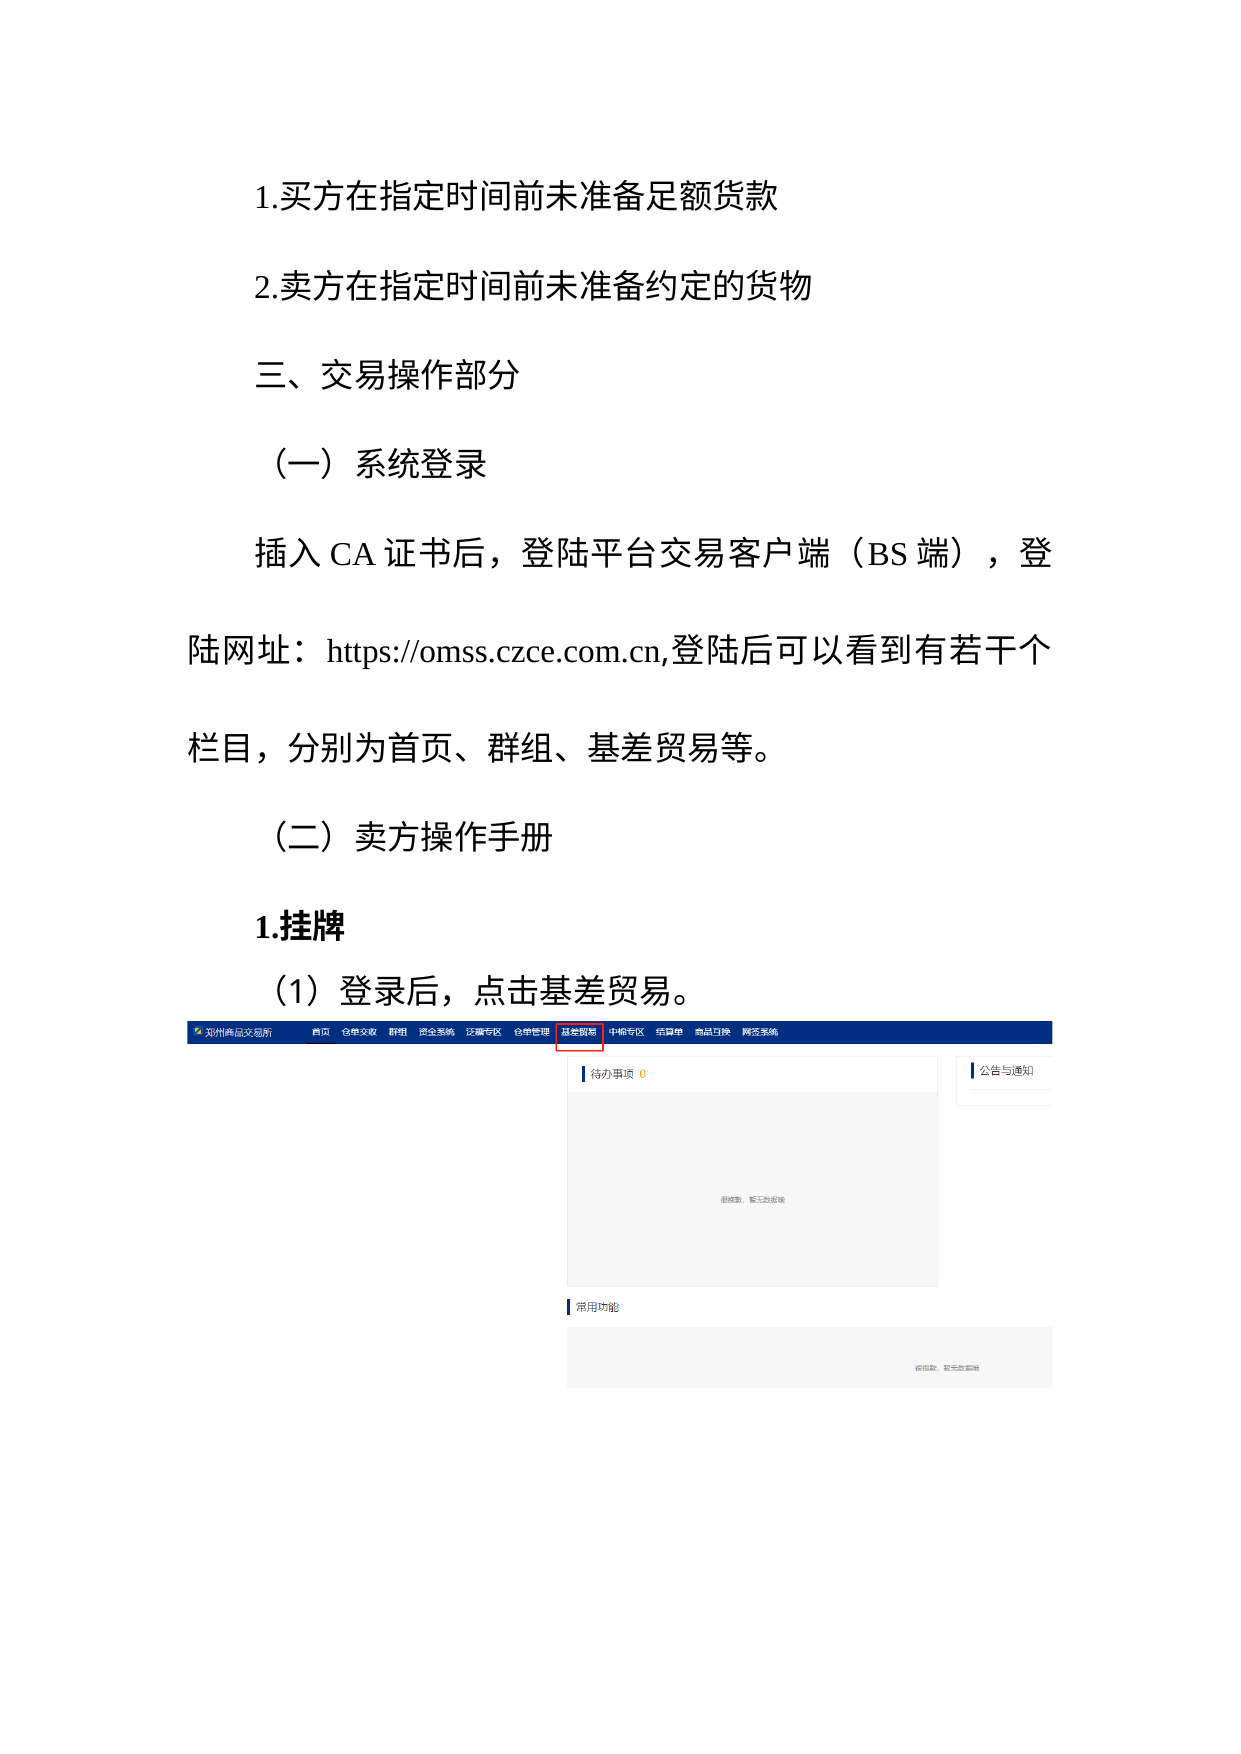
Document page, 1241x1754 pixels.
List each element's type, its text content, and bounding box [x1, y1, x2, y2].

list 三、交易操作部分 [187, 340, 1053, 405]
text 2.卖方在指定时间前未准备约定的货物 [187, 251, 1053, 316]
text 1.挂牌 [187, 891, 1053, 956]
picture [187, 1021, 1053, 1494]
list （一）系统登录 [187, 429, 1053, 494]
list （二）卖方操作手册 [187, 802, 1053, 867]
text （1）登录后，点击基差贸易。 [187, 956, 1053, 1021]
text 1.买方在指定时间前未准备足额货款 [187, 162, 1053, 227]
text 插入CA证书后，登陆平台交易客户端（BS端），登陆网址：https://omss.czce.com.cn,登陆后可以看到有若干个栏目，分别为首页、群组、基差贸易等。 [187, 518, 1053, 778]
